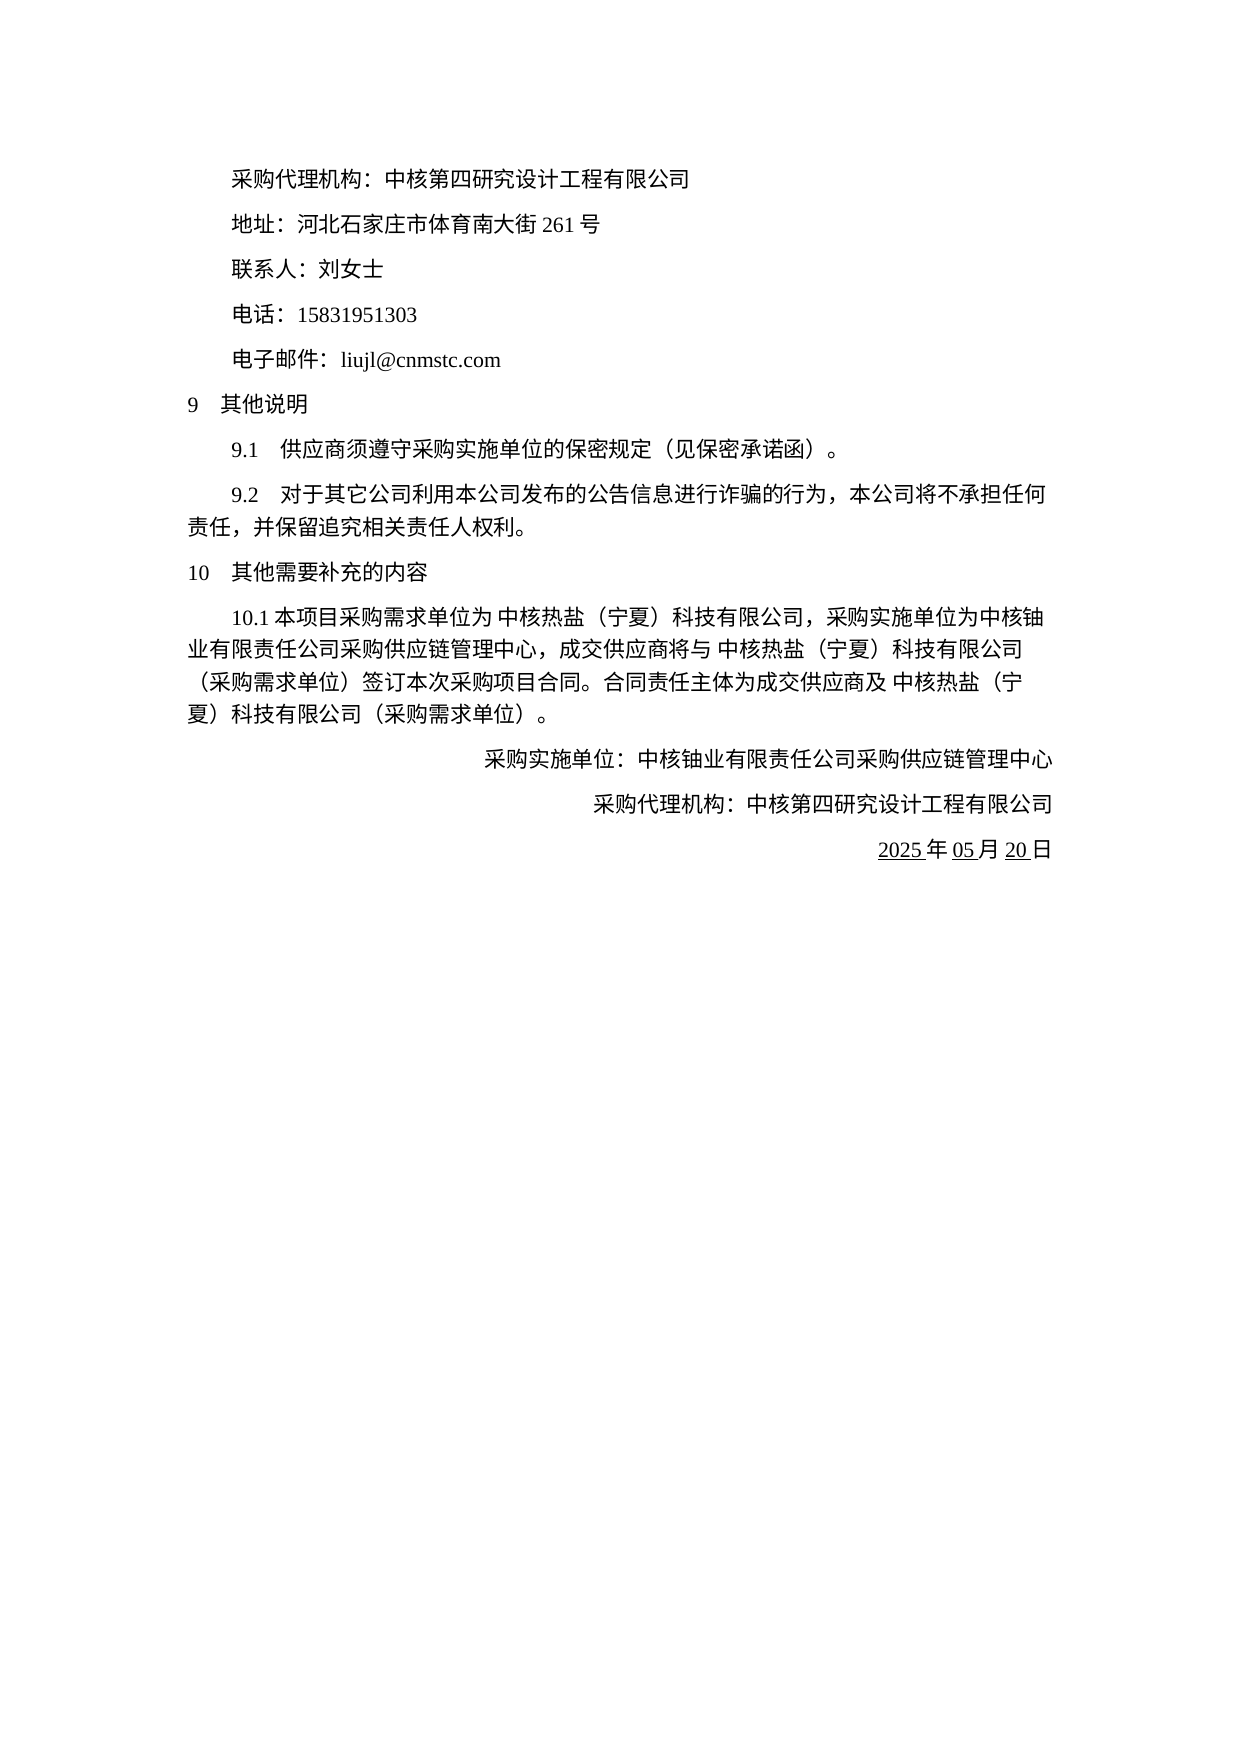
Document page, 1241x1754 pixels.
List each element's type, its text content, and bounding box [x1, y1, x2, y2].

text 电子邮件：liujl@cnmstc.com [187, 342, 1053, 374]
text 供应商须遵守采购实施单位的保密规定（见保密承诺函）。 [187, 432, 1053, 464]
text 2025年05月20日 [187, 832, 1053, 864]
text 其他说明 [187, 387, 1053, 419]
text 10.1本项目采购需求单位为 中核热盐（宁夏）科技有限公司，采购实施单位为中核铀业有限责任公司采购供应链管理中心，成交供应商将与 中核热盐（宁夏）科技有限公司（采购需求单位）签订本次采购项目合同。合同责任主体为成交供应商及 中核热盐（宁夏）科技有限公司（采购需求单位）。 [187, 599, 1053, 729]
text 电话：15831951303 [187, 297, 1053, 329]
text 地址：河北石家庄市体育南大街261号 [187, 207, 1053, 239]
text 联系人：刘女士 [187, 252, 1053, 284]
text 采购代理机构：中核第四研究设计工程有限公司 [187, 162, 1053, 194]
text 采购实施单位：中核铀业有限责任公司采购供应链管理中心 [187, 742, 1053, 774]
text 对于其它公司利用本公司发布的公告信息进行诈骗的行为，本公司将不承担任何责任，并保留追究相关责任人权利。 [187, 477, 1053, 542]
text 采购代理机构：中核第四研究设计工程有限公司 [187, 787, 1053, 819]
text 其他需要补充的内容 [187, 554, 1053, 587]
